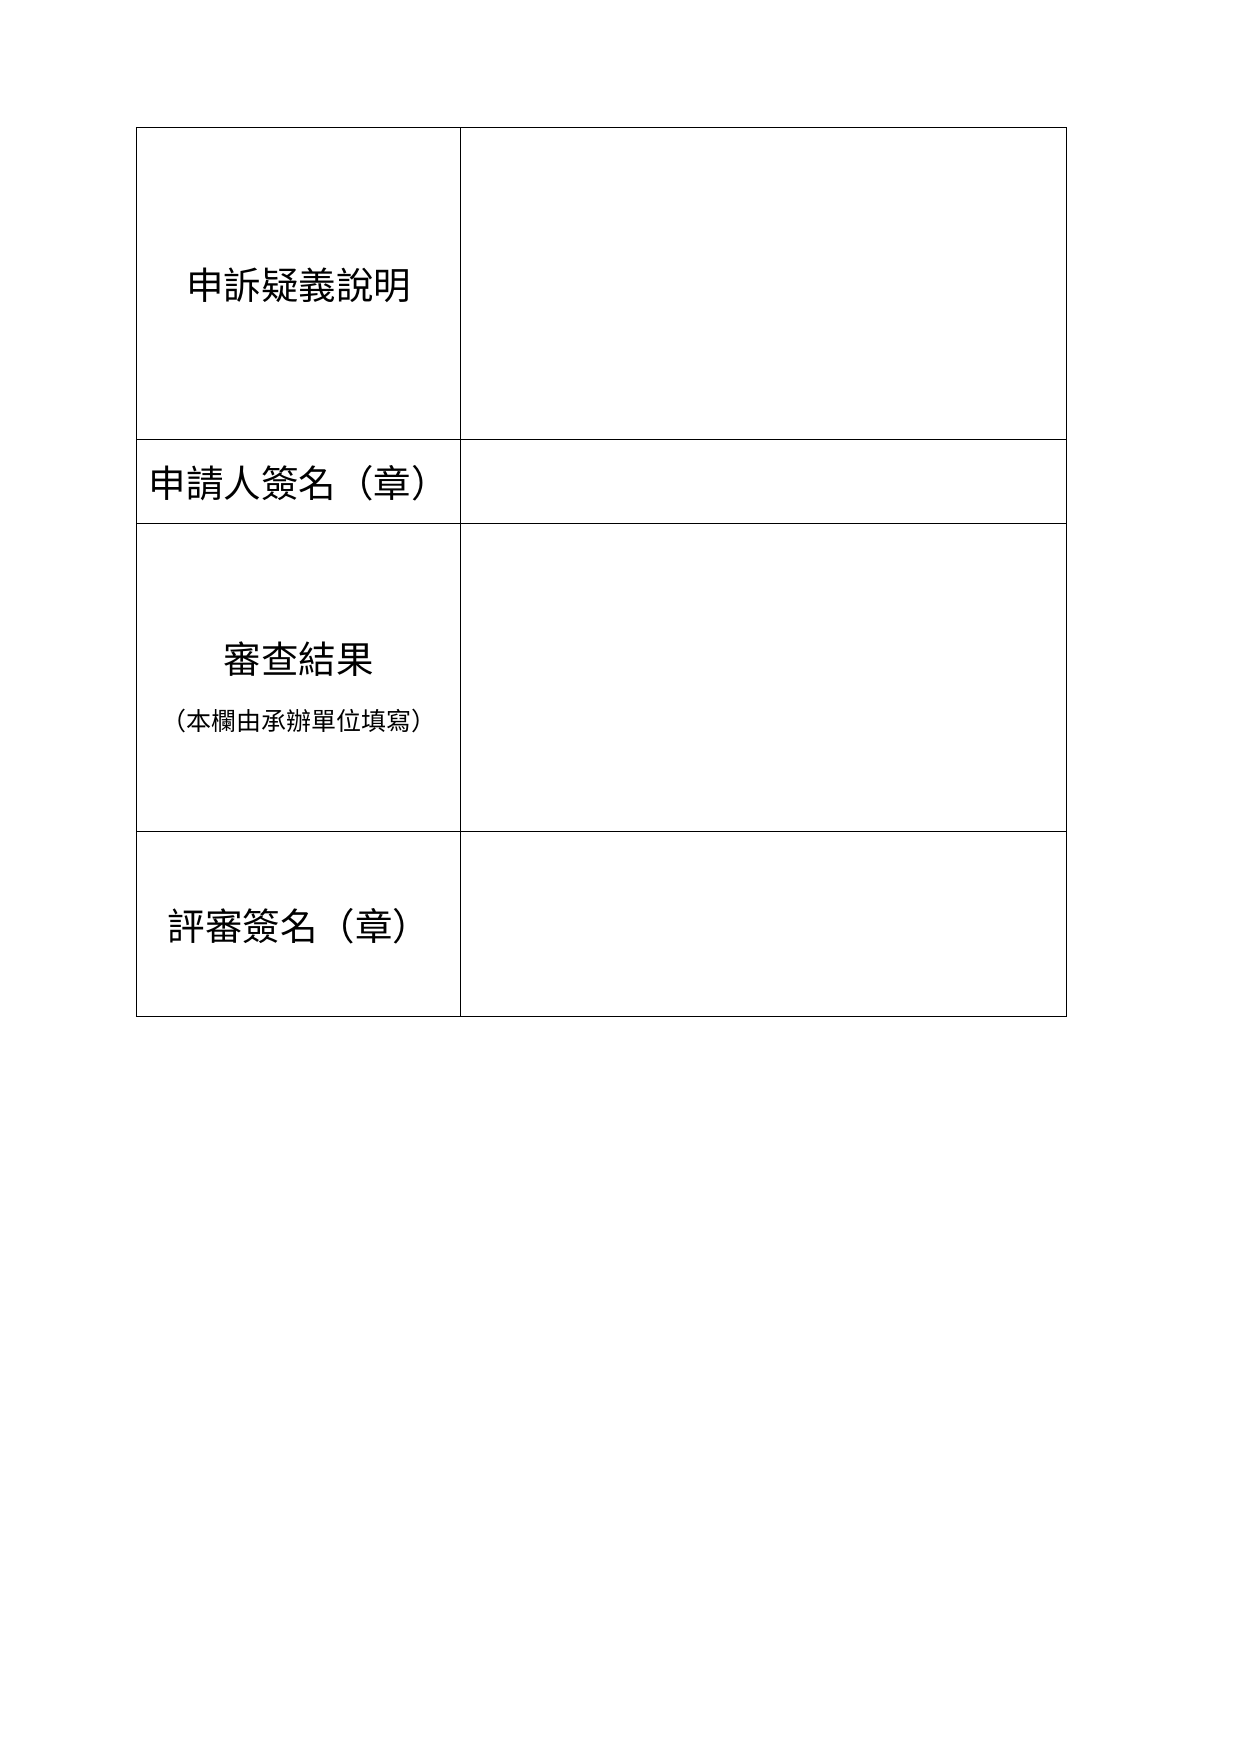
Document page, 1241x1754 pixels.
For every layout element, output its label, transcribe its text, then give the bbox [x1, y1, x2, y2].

table_cell 審查結果 （本欄由承辦單位填寫） [137, 524, 460, 831]
table_cell 評審簽名（章） [137, 832, 460, 1016]
table_cell 申請人簽名（章） [137, 440, 460, 523]
table_cell [461, 440, 1066, 523]
table_cell [461, 128, 1066, 439]
table_cell [461, 524, 1066, 831]
table_cell [461, 832, 1066, 1016]
table_cell 申訴疑義說明 [137, 128, 460, 439]
